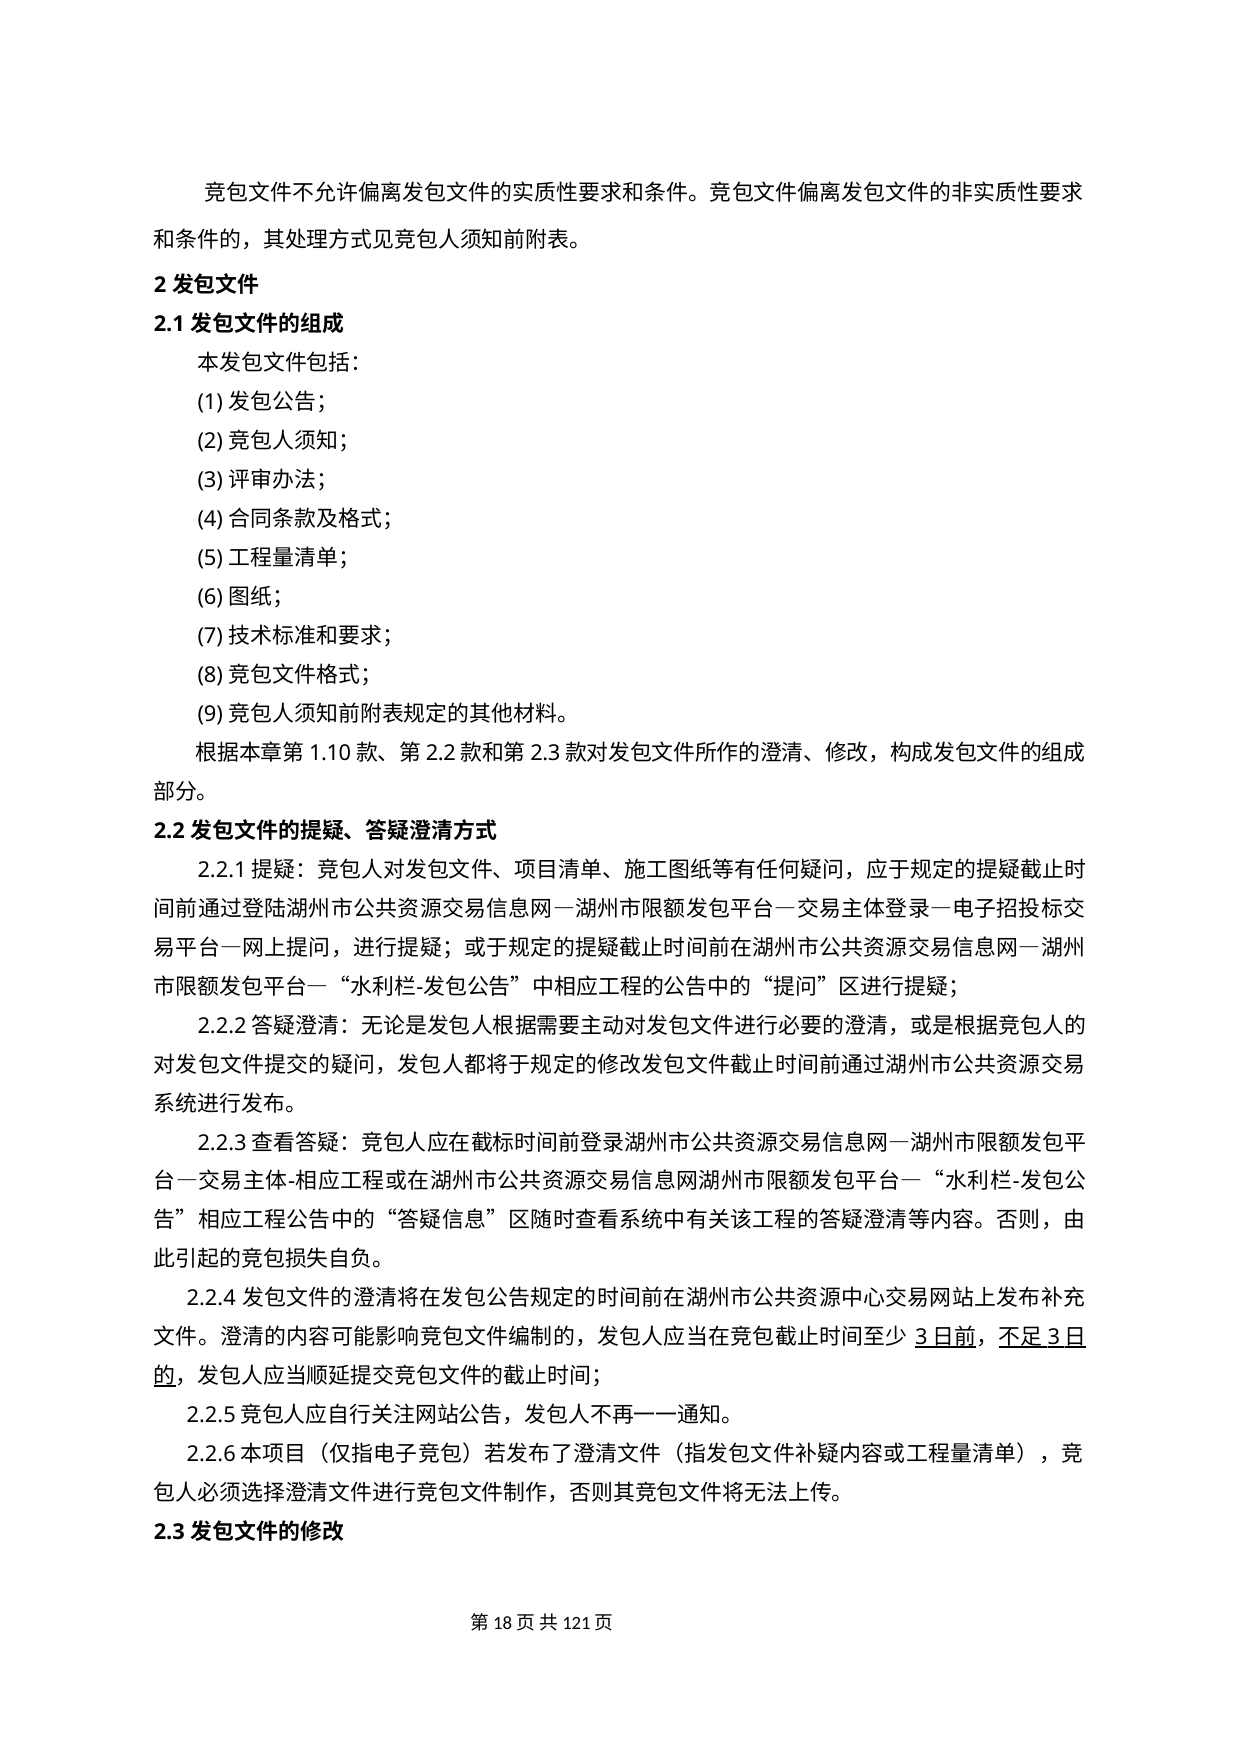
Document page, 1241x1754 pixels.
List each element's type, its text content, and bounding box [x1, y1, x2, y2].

text 根据本章第1.10款、第2.2款和第2.3款对发包文件所作的澄清、修改，构成发包文件的组成部分。 [153, 729, 1087, 807]
text 2.2 发包文件的提疑、答疑澄清方式 [153, 807, 1087, 846]
text (6) 图纸； [153, 573, 1087, 612]
text (8) 竞包文件格式； [153, 651, 1087, 690]
text 2.2.5竞包人应自行关注网站公告，发包人不再一一通知。 [153, 1392, 1087, 1431]
text 2.2.4 发包文件的澄清将在发包公告规定的时间前在湖州市公共资源中心交易网站上发布补充文件。澄清的内容可能影响竞包文件编制的，发包人应当在竞包截止时间至少3日前，不足3日的，发包人应当顺延提交竞包文件的截止时间； [153, 1275, 1087, 1392]
text (1) 发包公告； [153, 379, 1087, 418]
subtitle 2 发包文件 [153, 262, 1087, 301]
text 竞包文件不允许偏离发包文件的实质性要求和条件。竞包文件偏离发包文件的非实质性要求和条件的，其处理方式见竞包人须知前附表。 [153, 167, 1087, 262]
text (3) 评审办法； [153, 457, 1087, 496]
text 2.2.6本项目（仅指电子竞包）若发布了澄清文件（指发包文件补疑内容或工程量清单），竞包人必须选择澄清文件进行竞包文件制作，否则其竞包文件将无法上传。 [153, 1431, 1087, 1508]
text 2.2.1提疑：竞包人对发包文件、项目清单、施工图纸等有任何疑问，应于规定的提疑截止时间前通过登陆湖州市公共资源交易信息网—湖州市限额发包平台—交易主体登录—电子招投标交易平台—网上提问，进行提疑；或于规定的提疑截止时间前在湖州市公共资源交易信息网—湖州市限额发包平台—“水利栏-发包公告”中相应工程的公告中的“提问”区进行提疑； [153, 846, 1087, 1002]
text 2.3 发包文件的修改 [153, 1508, 1087, 1547]
text (2) 竞包人须知； [153, 418, 1087, 457]
text (7) 技术标准和要求； [153, 612, 1087, 651]
text (4) 合同条款及格式； [153, 496, 1087, 534]
text 2.1 发包文件的组成 [153, 301, 1087, 340]
text 2.2.3查看答疑：竞包人应在截标时间前登录湖州市公共资源交易信息网—湖州市限额发包平台—交易主体-相应工程或在湖州市公共资源交易信息网湖州市限额发包平台—“水利栏-发包公告”相应工程公告中的“答疑信息”区随时查看系统中有关该工程的答疑澄清等内容。否则，由此引起的竞包损失自负。 [153, 1119, 1087, 1275]
text 2.2.2答疑澄清：无论是发包人根据需要主动对发包文件进行必要的澄清，或是根据竞包人的对发包文件提交的疑问，发包人都将于规定的修改发包文件截止时间前通过湖州市公共资源交易系统进行发布。 [153, 1002, 1087, 1119]
text (5) 工程量清单； [153, 534, 1087, 573]
text (9) 竞包人须知前附表规定的其他材料。 [153, 690, 1087, 729]
text 本发包文件包括： [153, 340, 1087, 379]
